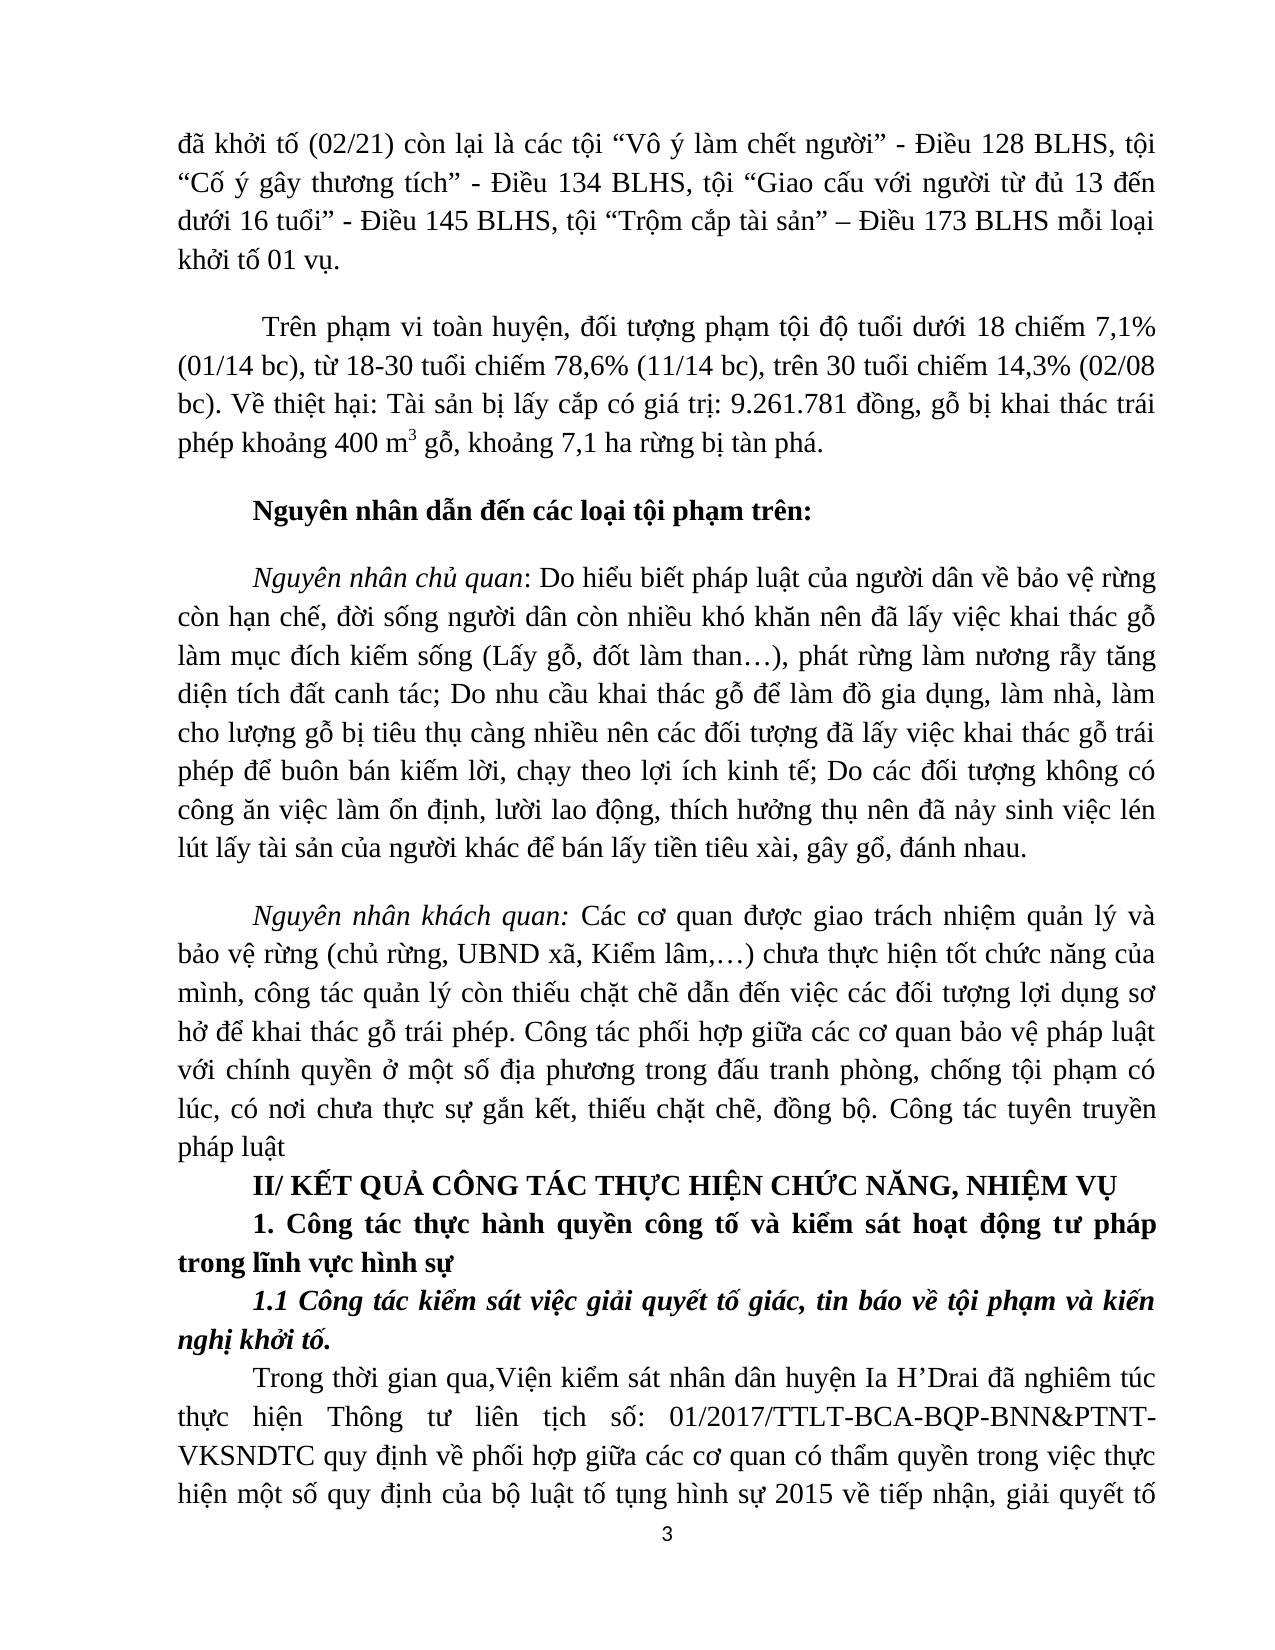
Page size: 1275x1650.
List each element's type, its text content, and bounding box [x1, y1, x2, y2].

text Hành vi phạm tội chủ yếu, chiếm phần lớn vẫn là tội “Vi phạm các quy định về khai thác và bảo vệ rừng và lâm sản” - Điều 232 BLHS, chiếm tỉ lệ: 71,4% trên tổng số vụ án đã khởi tố (15/21); đối với loại tội phạm này, hành vi tội phạm diễn biến phức tạp, xảy ra ở những nơi vắng vẻ, chủ yếu là án truy xét và thường không xác định được bị can, thường dẫn đến việc điều tra kéo dài và thường dẫn đến tình trạng án tạm đình chỉ vì hết thời hạn điều tra mà không xác định được bị can. Tiếp theo là tội “Hủy hoại rừng” –189 BLHS 1999, chiếm tỉ lệ 9,5 % trên tổng số vụ án đã khởi tố (02/21) còn lại là các tội “Vô ý làm chết người” - Điều 128 BLHS, tội “Cố ý gây thương tích” - Điều 134 BLHS, tội “Giao cấu với người từ đủ 13 đến dưới 16 tuổi” - Điều 145 BLHS, tội “Trộm cắp tài sản” – Điều 173 BLHS mỗi loại khởi tố 01 vụ. [177, 126, 1157, 275]
text Trên phạm vi toàn huyện, đối tượng phạm tội độ tuổi dưới 18 chiếm 7,1% (01/14 bc), từ 18-30 tuổi chiếm 78,6% (11/14 bc), trên 30 tuổi chiếm 14,3% (02/08 bc). Về thiệt hại: Tài sản bị lấy cắp có giá trị: 9.261.781 đồng, gỗ bị khai thác trái phép khoảng 400 m3 gỗ, khoảng 7,1 ha rừng bị tàn phá. [177, 309, 1157, 459]
text II/ KẾT QUẢ CÔNG TÁC THỰC HIỆN CHỨC NĂNG, NHIỆM VỤ [177, 1168, 1157, 1201]
text Nguyên nhân khách quan: Các cơ quan được giao trách nhiệm quản lý và bảo vệ rừng (chủ rừng, UBND xã, Kiểm lâm,…) chưa thực hiện tốt chức năng của mình, công tác quản lý còn thiếu chặt chẽ dẫn đến việc các đối tượng lợi dụng sơ hở để khai thác gỗ trái phép. Công tác phối hợp giữa các cơ quan bảo vệ pháp luật với chính quyền ở một số địa phương trong đấu tranh phòng, chống tội phạm có lúc, có nơi chưa thực sự gắn kết, thiếu chặt chẽ, đồng bộ. Công tác tuyên truyền pháp luật [177, 898, 1157, 1163]
text Nguyên nhân dẫn đến các loại tội phạm trên: [177, 493, 1157, 526]
text 1. Công tác thực hành quyền công tố và kiểm sát hoạt động tư pháp trong lĩnh vực hình sự [177, 1206, 1157, 1278]
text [177, 1361, 1157, 1510]
text 1.1 Công tác kiểm sát việc giải quyết tố giác, tin báo về tội phạm và kiến nghị khởi tố. [177, 1283, 1157, 1356]
text Nguyên nhân chủ quan: Do hiểu biết pháp luật của người dân về bảo vệ rừng còn hạn chế, đời sống người dân còn nhiều khó khăn nên đã lấy việc khai thác gỗ làm mục đích kiếm sống (Lấy gỗ, đốt làm than…), phát rừng làm nương rẫy tăng diện tích đất canh tác; Do nhu cầu khai thác gỗ để làm đồ gia dụng, làm nhà, làm cho lượng gỗ bị tiêu thụ càng nhiều nên các đối tượng đã lấy việc khai thác gỗ trái phép để buôn bán kiếm lời, chạy theo lợi ích kinh tế; Do các đối tượng không có công ăn việc làm ổn định, lười lao động, thích hưởng thụ nên đã nảy sinh việc lén lút lấy tài sản của người khác để bán lấy tiền tiêu xài, gây gổ, đánh nhau. [177, 561, 1157, 864]
